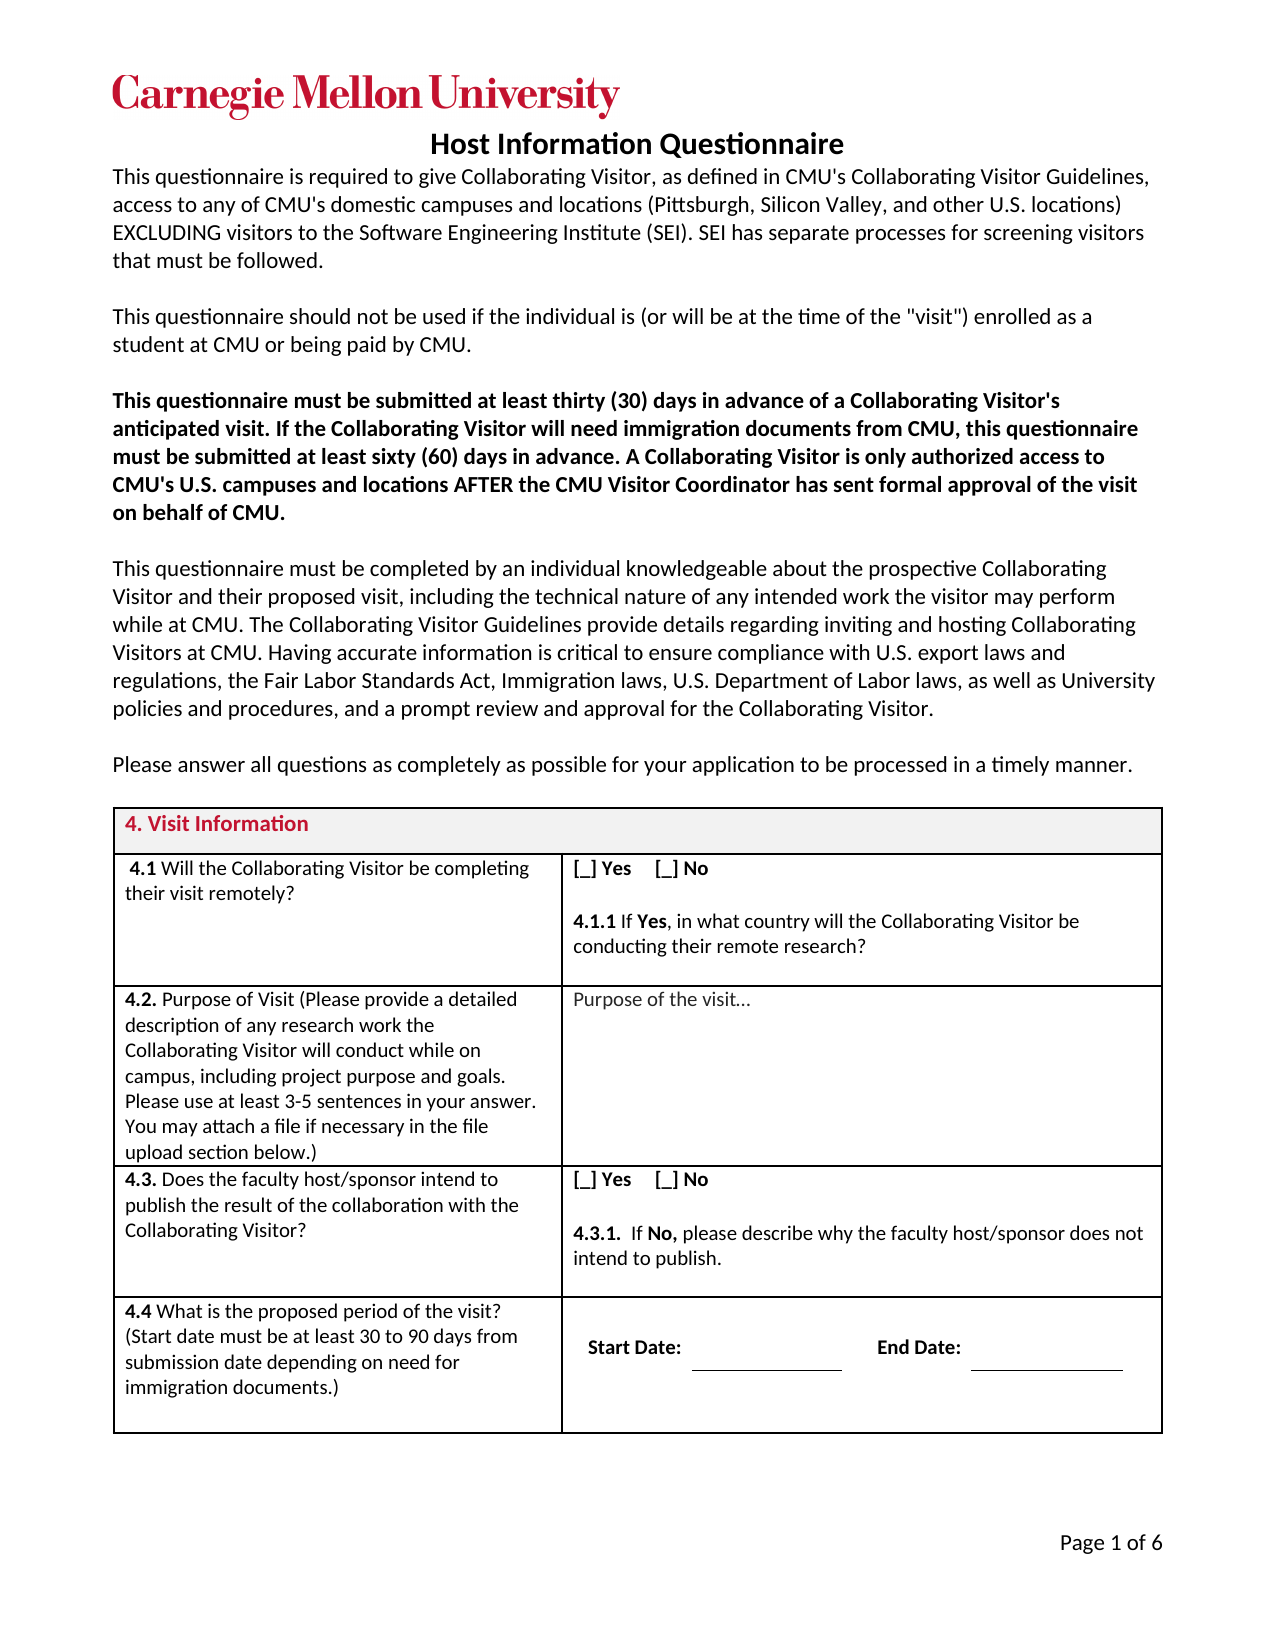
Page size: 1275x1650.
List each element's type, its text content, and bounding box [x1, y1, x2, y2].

table_cell 4.3. Does the faculty host/sponsor intend to publish the result of the collaboration with the Collaborating Visitor? [115, 1167, 561, 1296]
table_cell 4.4 What is the proposed period of the visit? (Start date must be at least 30 to 90 days from submission date depending on need for immigration documents.) [115, 1298, 561, 1432]
table_cell [563, 1298, 1161, 1432]
text This questionnaire is required to give Collaborating Visitor, as defined in CMU's Collaborating Visitor Guidelines, access to any of CMU's domestic campuses and locations (Pittsburgh, Silicon Valley, and other U.S. locations) EXCLUDING visitors to the Software Engineering Institute (SEI). SEI has separate processes for screening visitors that must be followed. [112, 162, 1162, 274]
table_cell Purpose of the visit… [563, 987, 1161, 1164]
table_cell [_] Yes [_] No 4.1.1 If Yes, in what country will the Collaborating Visitor be conducting their remote research? [563, 855, 1161, 984]
text This questionnaire must be completed by an individual knowledgeable about the prospective Collaborating Visitor and their proposed visit, including the technical nature of any intended work the visitor may perform while at CMU. The Collaborating Visitor Guidelines provide details regarding inviting and hosting Collaborating Visitors at CMU. Having accurate information is critical to ensure compliance with U.S. export laws and regulations, the Fair Labor Standards Act, Immigration laws, U.S. Department of Labor laws, as well as University policies and procedures, and a prompt review and approval for the Collaborating Visitor. [112, 554, 1162, 723]
text This questionnaire must be submitted at least thirty (30) days in advance of a Collaborating Visitor's anticipated visit. If the Collaborating Visitor will need immigration documents from CMU, this questionnaire must be submitted at least sixty (60) days in advance. A Collaborating Visitor is only authorized access to CMU's U.S. campuses and locations AFTER the CMU Visitor Coordinator has sent formal approval of the visit on behalf of CMU. [112, 386, 1162, 526]
table_header 4. Visit Information [115, 809, 1161, 853]
picture [112, 75, 620, 120]
text This questionnaire should not be used if the individual is (or will be at the time of the "visit") enrolled as a student at CMU or being paid by CMU. [112, 302, 1162, 358]
subtitle Host Information Questionnaire [112, 124, 1162, 162]
table_cell [_] Yes [_] No 4.3.1. If No, please describe why the faculty host/sponsor does not intend to publish. [563, 1167, 1161, 1296]
table_cell 4.1 Will the Collaborating Visitor be completing their visit remotely? [115, 855, 561, 984]
table_cell 4.2. Purpose of Visit (Please provide a detailed description of any research work the Collaborating Visitor will conduct while on campus, including project purpose and goals. Please use at least 3-5 sentences in your answer. You may attach a file if necessary in the file upload section below.) [115, 987, 561, 1164]
text Please answer all questions as completely as possible for your application to be processed in a timely manner. [112, 751, 1162, 779]
